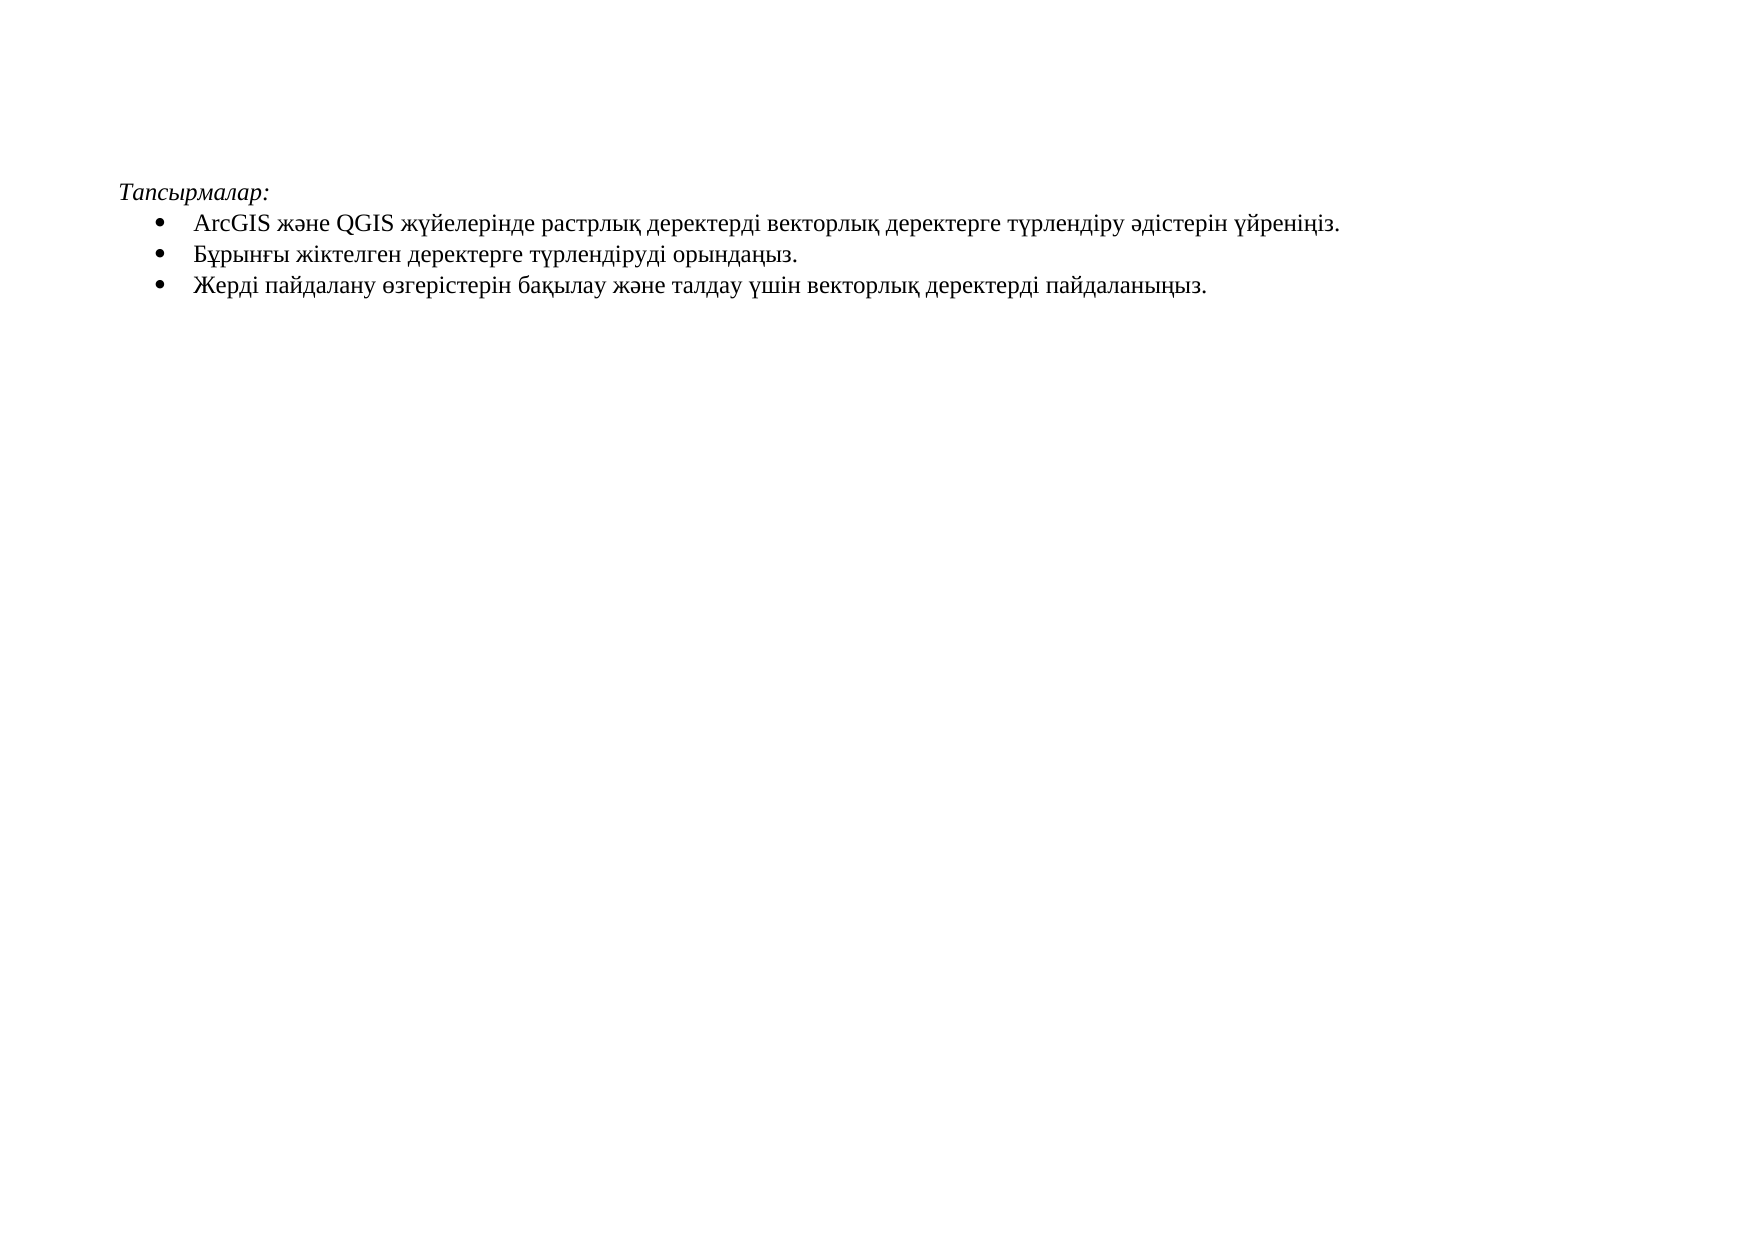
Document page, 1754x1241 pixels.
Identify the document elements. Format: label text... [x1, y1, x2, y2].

text Тапсырмалар: [118, 177, 1636, 206]
list ArcGIS және QGIS жүйелерінде растрлық деректерді векторлық деректерге түрлендіру әдістерін үйреніңіз. [156, 208, 1636, 237]
list Бұрынғы жіктелген деректерге түрлендіруді орындаңыз. [156, 239, 1636, 268]
list Жерді пайдалану өзгерістерін бақылау және талдау үшін векторлық деректерді пайдаланыңыз. [156, 270, 1636, 299]
